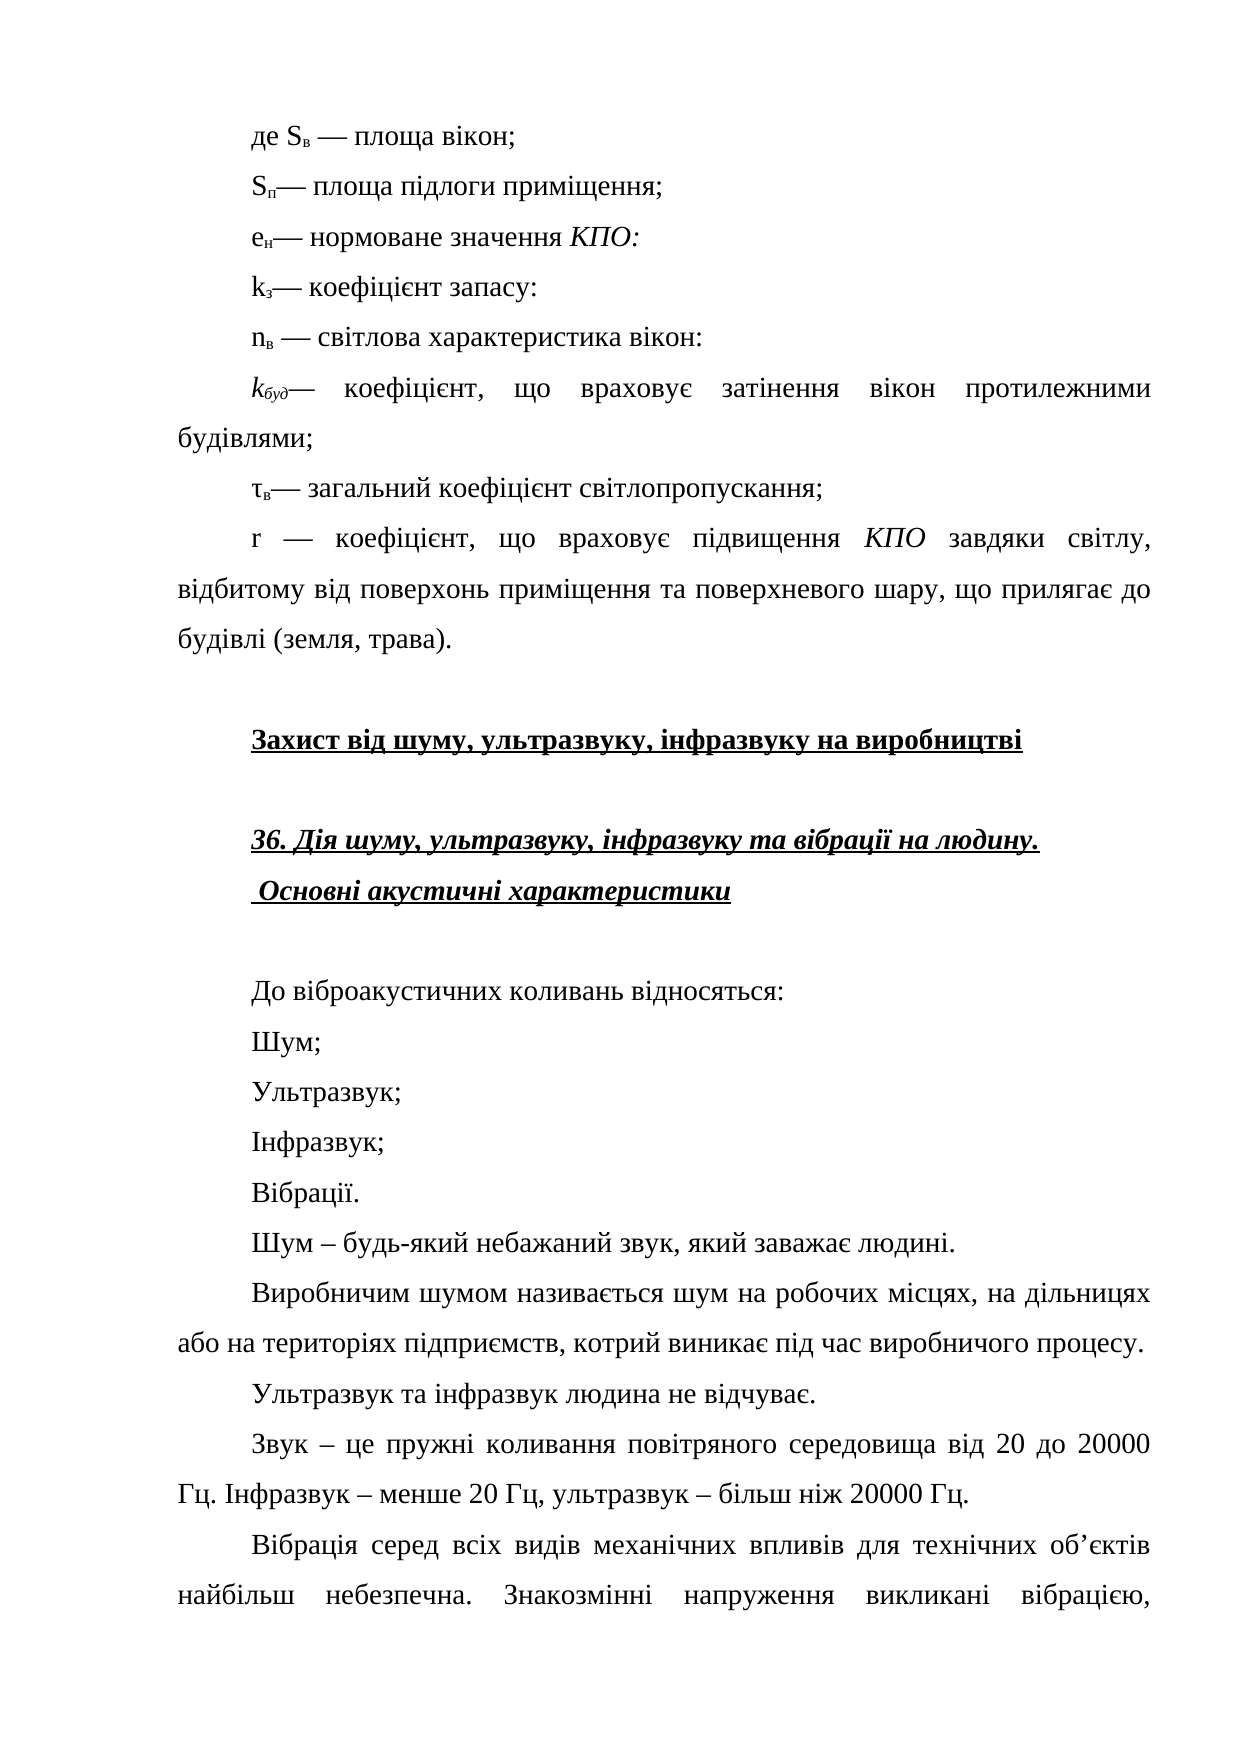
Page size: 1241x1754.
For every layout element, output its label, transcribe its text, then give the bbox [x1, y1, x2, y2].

text kбуд— коефіцієнт, що враховує затінення вікон протилежними будівлями; [177, 370, 1152, 453]
text Основні акустичні характеристики [177, 873, 1152, 906]
text де Sв — площа вікон; [177, 118, 1152, 152]
text Вібрації. [177, 1175, 1152, 1208]
text ен— нормоване значення КПО: [177, 219, 1152, 252]
text До віброакустичних коливань відносяться: [177, 973, 1152, 1007]
text r — коефіцієнт, що враховує підвищення КПО завдяки світлу, відбитому від поверхонь приміщення та поверхневого шару, що прилягає до будівлі (земля, трава). [177, 521, 1152, 655]
text Звук – це пружні коливання повітряного середовища від 20 до 20000 Гц. Інфразвук – менше 20 Гц, ультразвук – більш ніж 20000 Гц. [177, 1426, 1152, 1510]
text Ультразвук; [177, 1074, 1152, 1108]
text Шум – будь-який небажаний звук, який заважає людині. [177, 1225, 1152, 1258]
text Шум; [177, 1024, 1152, 1057]
text 36. Дія шуму, ультразвуку, інфразвуку та вібрації на людину. [177, 822, 1152, 856]
text Sп— площа підлоги приміщення; [177, 168, 1152, 202]
text Інфразвук; [177, 1124, 1152, 1158]
text Виробничим шумом називається шум на робочих місцях, на дільницях або на територіях підприємств, котрий виникає під час виробничого процесу. [177, 1275, 1152, 1359]
text Ультразвук та інфразвук людина не відчуває. [177, 1376, 1152, 1409]
text Захист від шуму, ультразвуку, інфразвуку на виробництві [177, 722, 1152, 755]
text nв — світлова характеристика вікон: [177, 319, 1152, 353]
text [177, 1527, 1152, 1611]
text kз— коефіцієнт запасу: [177, 269, 1152, 303]
text τв— загальний коефіцієнт світлопропускання; [177, 470, 1152, 504]
